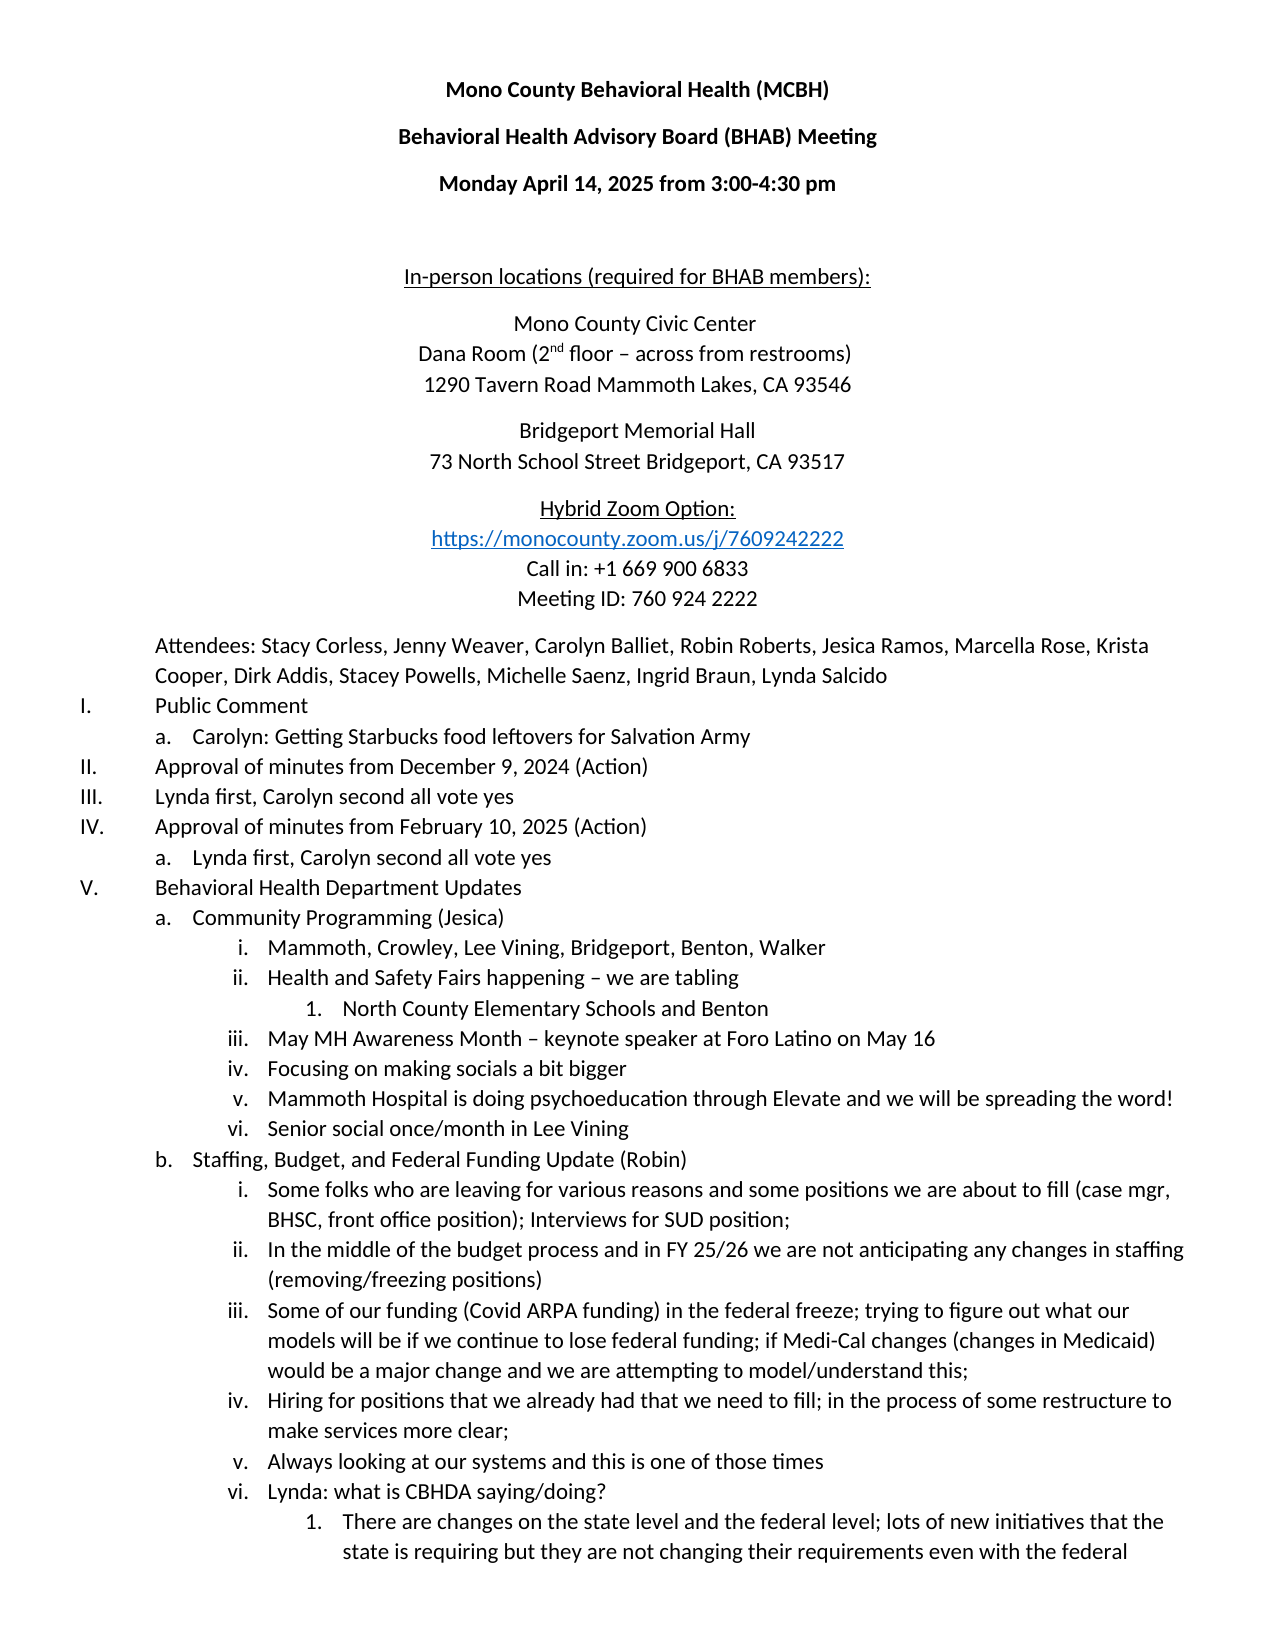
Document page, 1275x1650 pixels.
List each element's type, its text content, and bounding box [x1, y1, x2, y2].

list Mammoth Hospital is doing psychoeducation through Elevate and we will be spreading the word! [249, 1084, 1200, 1112]
list Lynda: what is CBHDA saying/doing? [249, 1477, 1200, 1505]
list In the middle of the budget process and in FY 25/26 we are not anticipating any changes in staffing (removing/freezing positions) [249, 1235, 1200, 1294]
text Hybrid Zoom Option: https://monocounty.zoom.us/j/7609242222 Call in: +1 669 900 6833 Meeting ID: 760 924 2222 [75, 494, 1200, 612]
text In-person locations (required for BHAB members): [75, 262, 1200, 291]
list Behavioral Health Department Updates [80, 873, 1200, 901]
list Lynda first, Carolyn second all vote yes [80, 782, 1200, 810]
list Focusing on making socials a bit bigger [249, 1054, 1200, 1082]
list Always looking at our systems and this is one of those times [249, 1447, 1200, 1475]
text Monday April 14, 2025 from 3:00-4:30 pm [75, 169, 1200, 197]
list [305, 1507, 1200, 1566]
text Behavioral Health Advisory Board (BHAB) Meeting [75, 122, 1200, 150]
list Carolyn: Getting Starbucks food leftovers for Salvation Army [155, 722, 1200, 750]
list Community Programming (Jesica) [155, 903, 1200, 931]
list Hiring for positions that we already had that we need to fill; in the process of some restructure to make services more clear; [249, 1386, 1200, 1445]
list Some of our funding (Covid ARPA funding) in the federal freeze; trying to figure out what our models will be if we continue to lose federal funding; if Medi-Cal changes (changes in Medicaid) would be a major change and we are attempting to model/understand this; [249, 1296, 1200, 1384]
list North County Elementary Schools and Benton [305, 994, 1200, 1022]
list Some folks who are leaving for various reasons and some positions we are about to fill (case mgr, BHSC, front office position); Interviews for SUD position; [249, 1175, 1200, 1233]
list Lynda first, Carolyn second all vote yes [155, 843, 1200, 871]
text Mono County Behavioral Health (MCBH) [75, 75, 1200, 103]
list Health and Safety Fairs happening – we are tabling [249, 963, 1200, 992]
text Bridgeport Memorial Hall 73 North School Street Bridgeport, CA 93517 [75, 417, 1200, 475]
text Mono County Civic Center Dana Room (2nd floor – across from restrooms) 1290 Tavern Road Mammoth Lakes, CA 93546 [75, 309, 1200, 398]
list Staffing, Budget, and Federal Funding Update (Robin) [155, 1145, 1200, 1173]
list Attendees: Stacy Corless, Jenny Weaver, Carolyn Balliet, Robin Roberts, Jesica Ramos, Marcella Rose, Krista Cooper, Dirk Addis, Stacey Powells, Michelle Saenz, Ingrid Braun, Lynda Salcido [155, 631, 1200, 689]
list May MH Awareness Month – keynote speaker at Foro Latino on May 16 [249, 1024, 1200, 1052]
list Senior social once/month in Lee Vining [249, 1114, 1200, 1143]
list Approval of minutes from December 9, 2024 (Action) [80, 752, 1200, 780]
list Mammoth, Crowley, Lee Vining, Bridgeport, Benton, Walker [249, 933, 1200, 961]
list Approval of minutes from February 10, 2025 (Action) [80, 812, 1200, 841]
list Public Comment [80, 692, 1200, 720]
